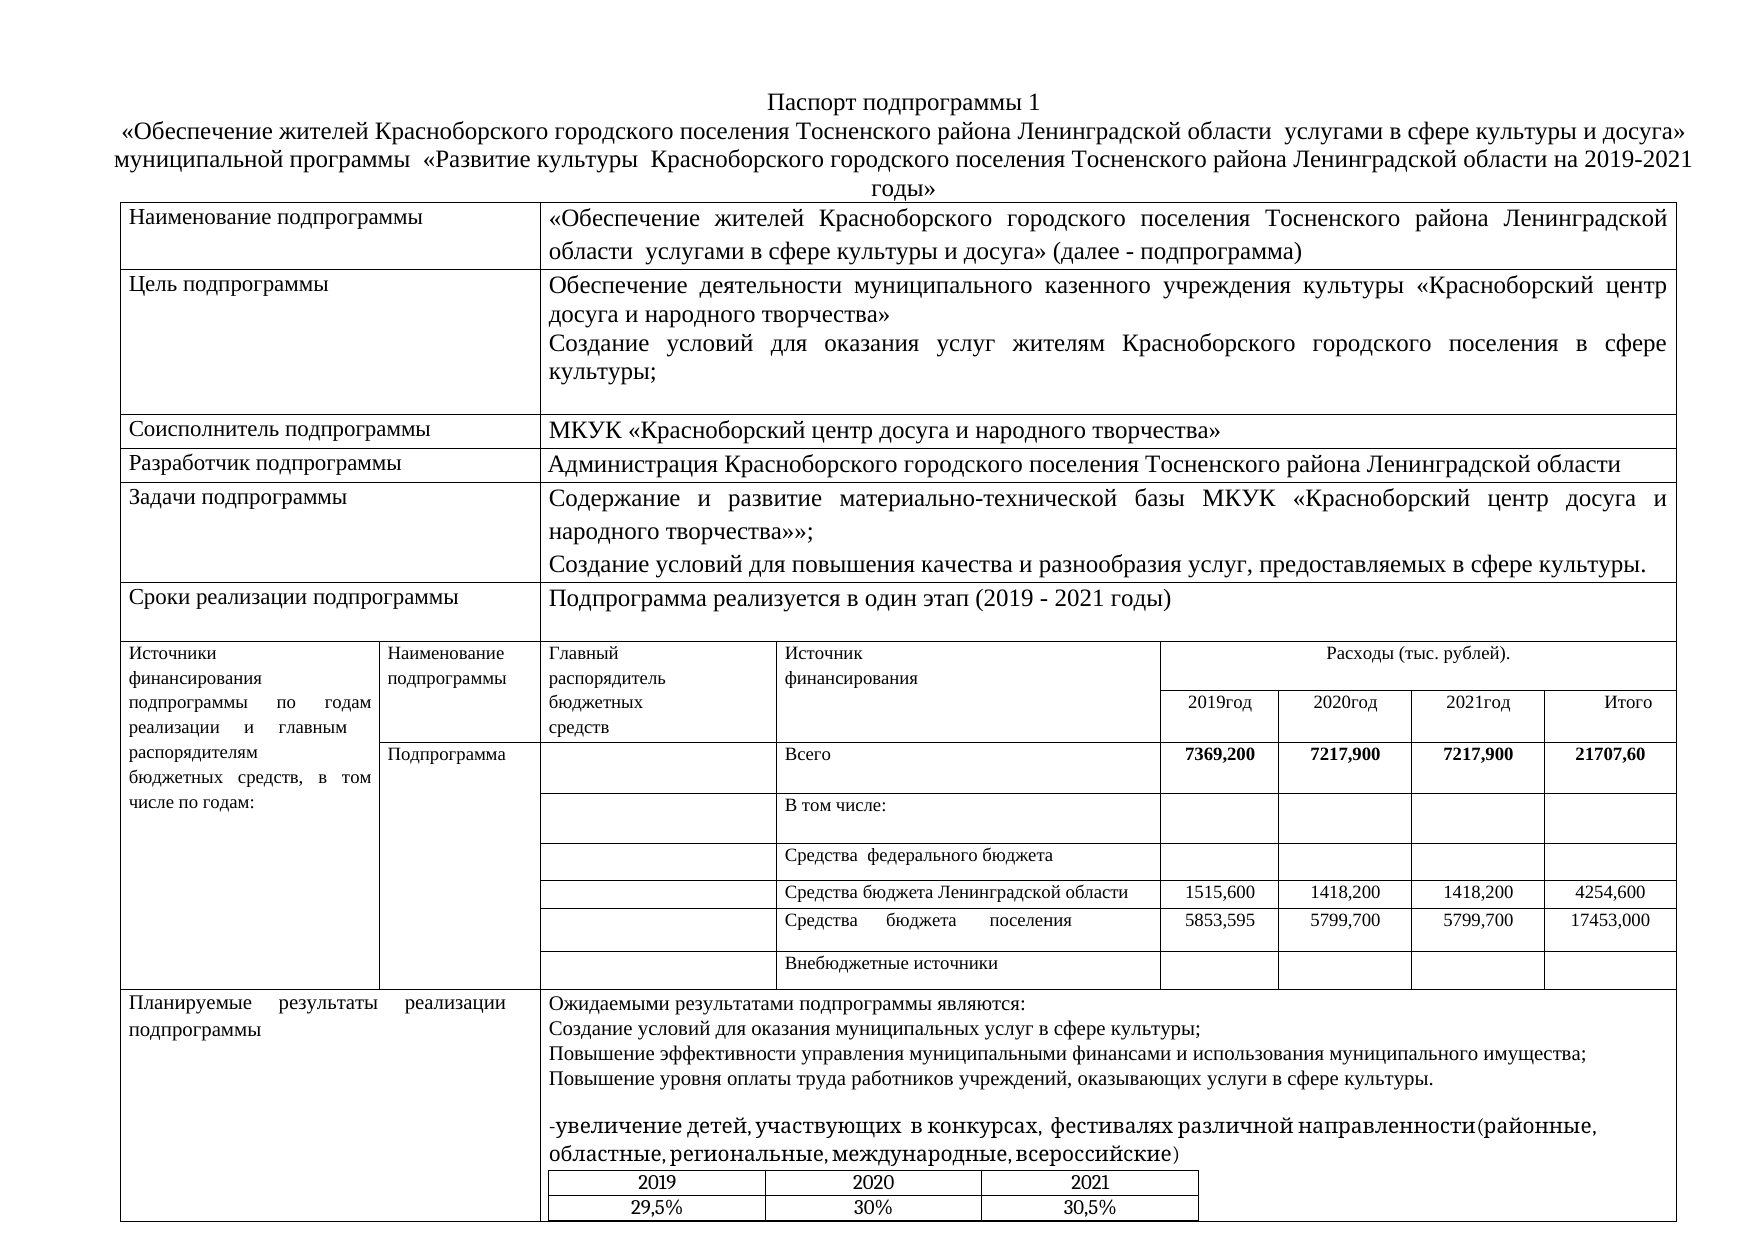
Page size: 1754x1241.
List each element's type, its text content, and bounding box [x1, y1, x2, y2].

text «Обеспечение жителей Красноборского городского поселения Тосненского района Ленинградской области услугами в сфере культуры и досуга» муниципальной программы «Развитие культуры Красноборского городского поселения Тосненского района Ленинградской области на 2019-2021 годы» [112, 116, 1695, 202]
table_cell 1418,200 [1412, 881, 1544, 907]
table_cell 7217,900 [1279, 743, 1411, 793]
table_cell В том числе: [777, 794, 1160, 843]
table_cell [541, 844, 776, 880]
table_cell [1279, 952, 1411, 989]
table_cell [541, 743, 776, 793]
table_cell МКУК «Красноборский центр досуга и народного творчества» [541, 415, 1676, 448]
table_cell Средства федерального бюджета [777, 844, 1160, 880]
table_cell [541, 909, 776, 951]
table_cell [1412, 794, 1544, 843]
table_cell [1161, 794, 1278, 843]
table_cell [1545, 952, 1676, 989]
table_cell Итого [1545, 691, 1676, 742]
table_cell 21707,60 [1545, 743, 1676, 793]
table_cell Соисполнитель подпрограммы [121, 415, 540, 448]
table_cell Расходы (тыс. рублей). [1161, 642, 1676, 690]
table_header «Обеспечение жителей Красноборского городского поселения Тосненского района Ленинградской области услугами в сфере культуры и досуга» (далее - подпрограмма) [541, 203, 1676, 269]
table_cell 1515,600 [1161, 881, 1278, 907]
table_cell Содержание и развитие материально-технической базы МКУК «Красноборский центр досуга и народного творчества»»; Создание условий для повышения качества и разнообразия услуг, предоставляемых в сфере культуры. [541, 483, 1676, 582]
table_cell Главный распорядитель бюджетных средств [541, 642, 776, 742]
table_cell Всего [777, 743, 1160, 793]
table_cell Обеспечение деятельности муниципального казенного учреждения культуры «Красноборский центр досуга и народного творчества» Создание условий для оказания услуг жителям Красноборского городского поселения в сфере культуры; [541, 270, 1676, 414]
table_cell [1412, 952, 1544, 989]
table_cell Разработчик подпрограммы [121, 449, 540, 482]
text Паспорт подпрограммы 1 [112, 87, 1695, 116]
table_cell Администрация Красноборского городского поселения Тосненского района Ленинградской области [541, 449, 1676, 482]
table_cell Сроки реализации подпрограммы [121, 583, 540, 641]
table_cell [1279, 794, 1411, 843]
table_cell [1545, 844, 1676, 880]
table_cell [541, 990, 1676, 1221]
table_cell 17453,000 [1545, 909, 1676, 951]
table_cell [1161, 952, 1278, 989]
table_cell 2021год [1412, 691, 1544, 742]
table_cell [121, 990, 540, 1221]
table_cell 4254,600 [1545, 881, 1676, 907]
table_cell 5853,595 [1161, 909, 1278, 951]
table_cell [1412, 844, 1544, 880]
table_cell Цель подпрограммы [121, 270, 540, 414]
table_cell 7217,900 [1412, 743, 1544, 793]
table_cell 5799,700 [1412, 909, 1544, 951]
table_cell Средства бюджета Ленинградской области [777, 881, 1160, 907]
table_cell 7369,200 [1161, 743, 1278, 793]
table_cell Внебюджетные источники [777, 952, 1160, 989]
table_cell Подпрограмма [380, 743, 540, 989]
table_cell [541, 952, 776, 989]
table_cell 5799,700 [1279, 909, 1411, 951]
table_cell [1545, 794, 1676, 843]
table_cell Подпрограмма реализуется в один этап (2019 - 2021 годы) [541, 583, 1676, 641]
table_cell 1418,200 [1279, 881, 1411, 907]
table_cell 2020год [1279, 691, 1411, 742]
table_cell [541, 794, 776, 843]
table_cell Наименование подпрограммы [380, 642, 540, 742]
table_cell 2019год [1161, 691, 1278, 742]
table_cell [1161, 844, 1278, 880]
table_cell Средства бюджета поселения [777, 909, 1160, 951]
table_header Наименование подпрограммы [121, 203, 540, 269]
table_cell [541, 881, 776, 907]
table_cell Задачи подпрограммы [121, 483, 540, 582]
table_cell Источник финансирования [777, 642, 1160, 742]
table_cell [1279, 844, 1411, 880]
table_cell Источники финансирования подпрограммы по годам реализации и главным распорядителям бюджетных средств, в том числе по годам: [121, 642, 379, 989]
